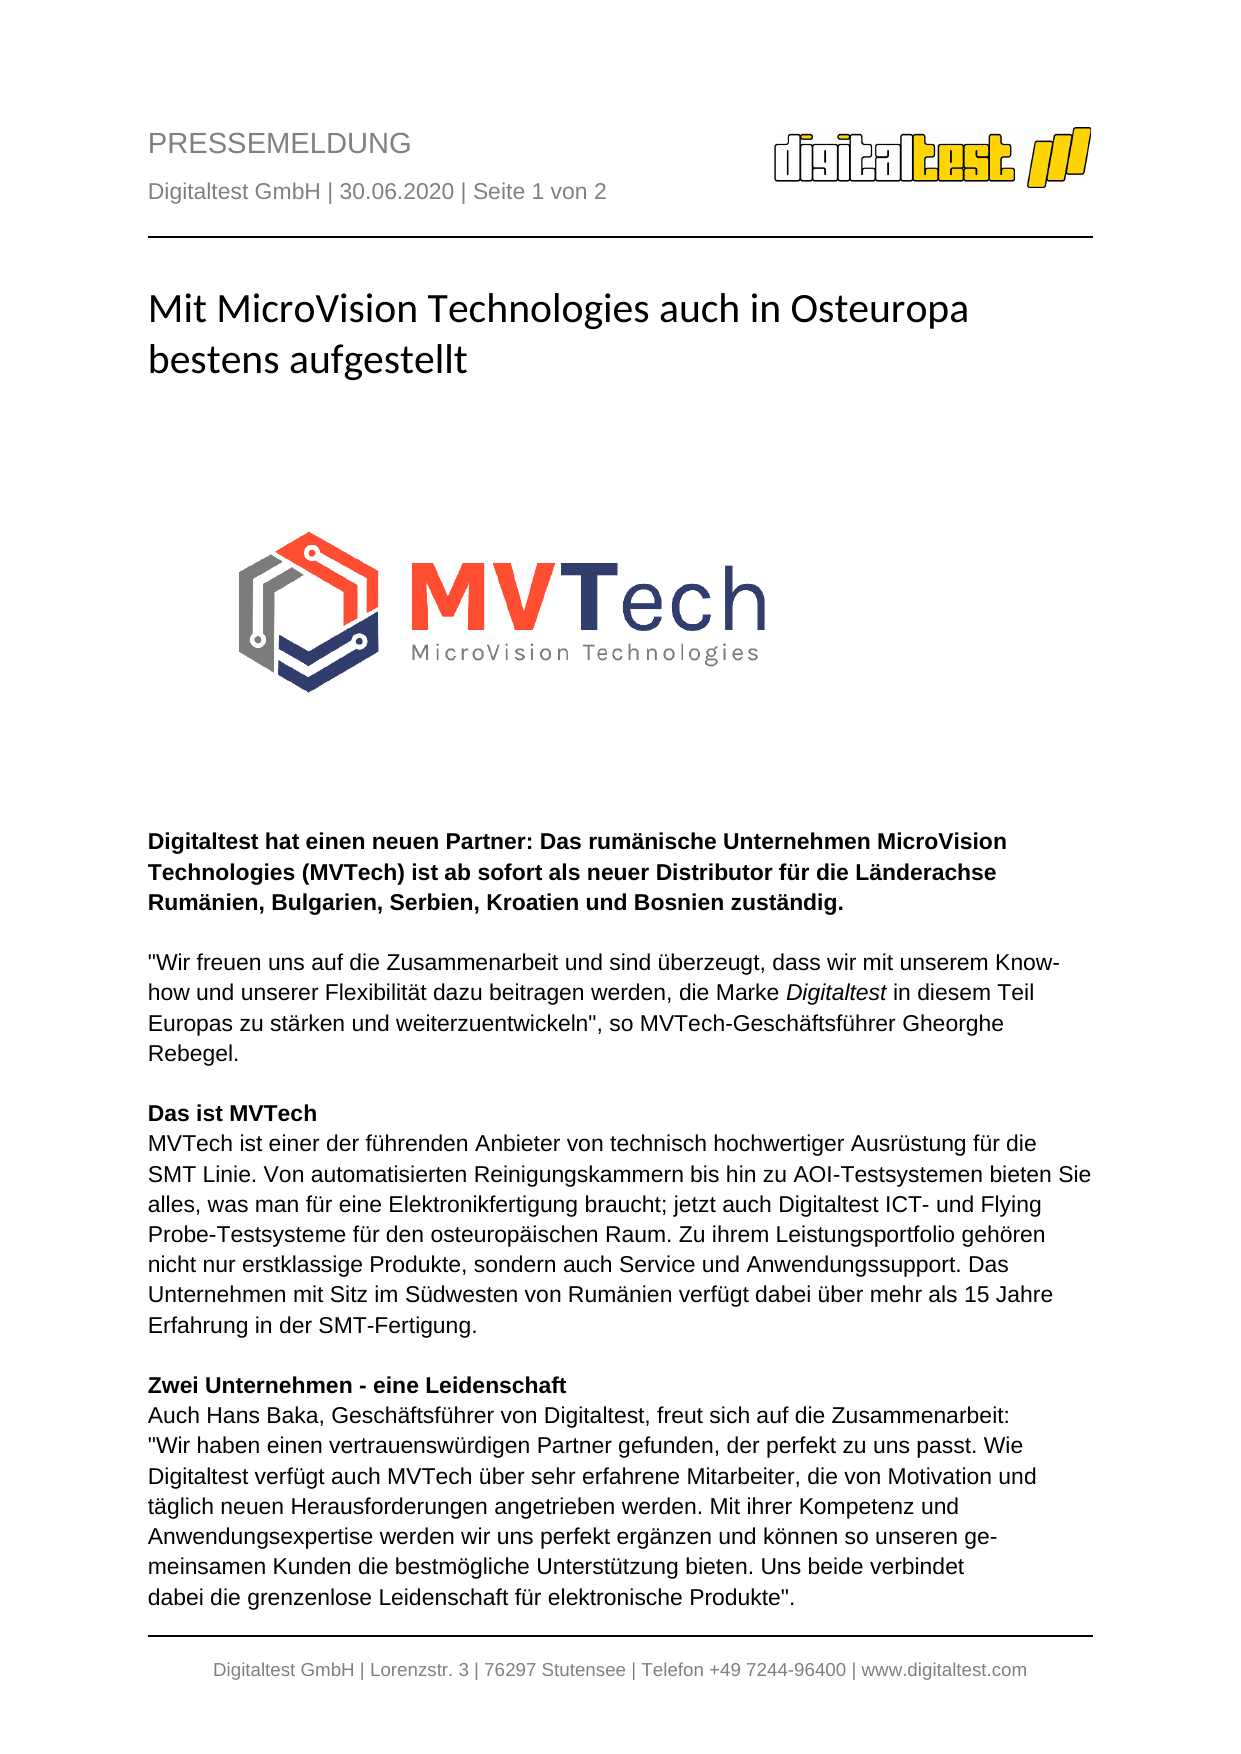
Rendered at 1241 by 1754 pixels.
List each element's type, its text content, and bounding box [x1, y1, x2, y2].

picture [774, 127, 1092, 188]
text Auch Hans Baka, Geschäftsführer von Digitaltest, freut sich auf die Zusammenarbeit: [148, 1402, 1093, 1429]
text MVTech ist einer der führenden Anbieter von technisch hochwertiger Ausrüstung für die [148, 1130, 1093, 1157]
text SMT Linie. Von automatisierten Reinigungskammern bis hin zu AOI-Testsystemen bieten Sie alles, was man für eine Elektronikfertigung braucht; jetzt auch Digitaltest ICT- und Flying Probe-Testsysteme für den osteuropäischen Raum. Zu ihrem Leistungsportfolio gehören nicht nur erstklassige Produkte, sondern auch Service und Anwendungssupport. Das Unternehmen mit Sitz im Südwesten von Rumänien verfügt dabei über mehr als 15 Jahre Erfahrung in der SMT-Fertigung. [148, 1161, 1093, 1338]
text Digitaltest hat einen neuen Partner: Das rumänische Unternehmen MicroVision Technologies (MVTech) ist ab sofort als neuer Distributor für die Länderachse Rumänien, Bulgarien, Serbien, Kroatien und Bosnien zuständig. [148, 828, 1093, 915]
text dabei die grenzenlose Leidenschaft für elektronische Produkte". [148, 1583, 1093, 1610]
picture [147, 429, 851, 804]
text Mit MicroVision Technologies auch in Osteuropa bestens aufgestellt [148, 282, 1093, 384]
text Das ist MVTech [148, 1100, 1093, 1127]
text Zwei Unternehmen - eine Leidenschaft [148, 1372, 1093, 1398]
text "Wir haben einen vertrauenswürdigen Partner gefunden, der perfekt zu uns passt. Wie Digitaltest verfügt auch MVTech über sehr erfahrene Mitarbeiter, die von Motivation und täglich neuen Herausforderungen angetrieben werden. Mit ihrer Kompetenz und Anwendungsexpertise werden wir uns perfekt ergänzen und können so unseren ge-meinsamen Kunden die bestmögliche Unterstützung bieten. Uns beide verbindet [148, 1432, 1093, 1580]
text "Wir freuen uns auf die Zusammenarbeit und sind überzeugt, dass wir mit unserem Know-how und unserer Flexibilität dazu beitragen werden, die Marke Digitaltest in diesem Teil Europas zu stärken und weiterzuentwickeln", so MVTech-Geschäftsführer Gheorghe Rebegel. [148, 949, 1093, 1066]
